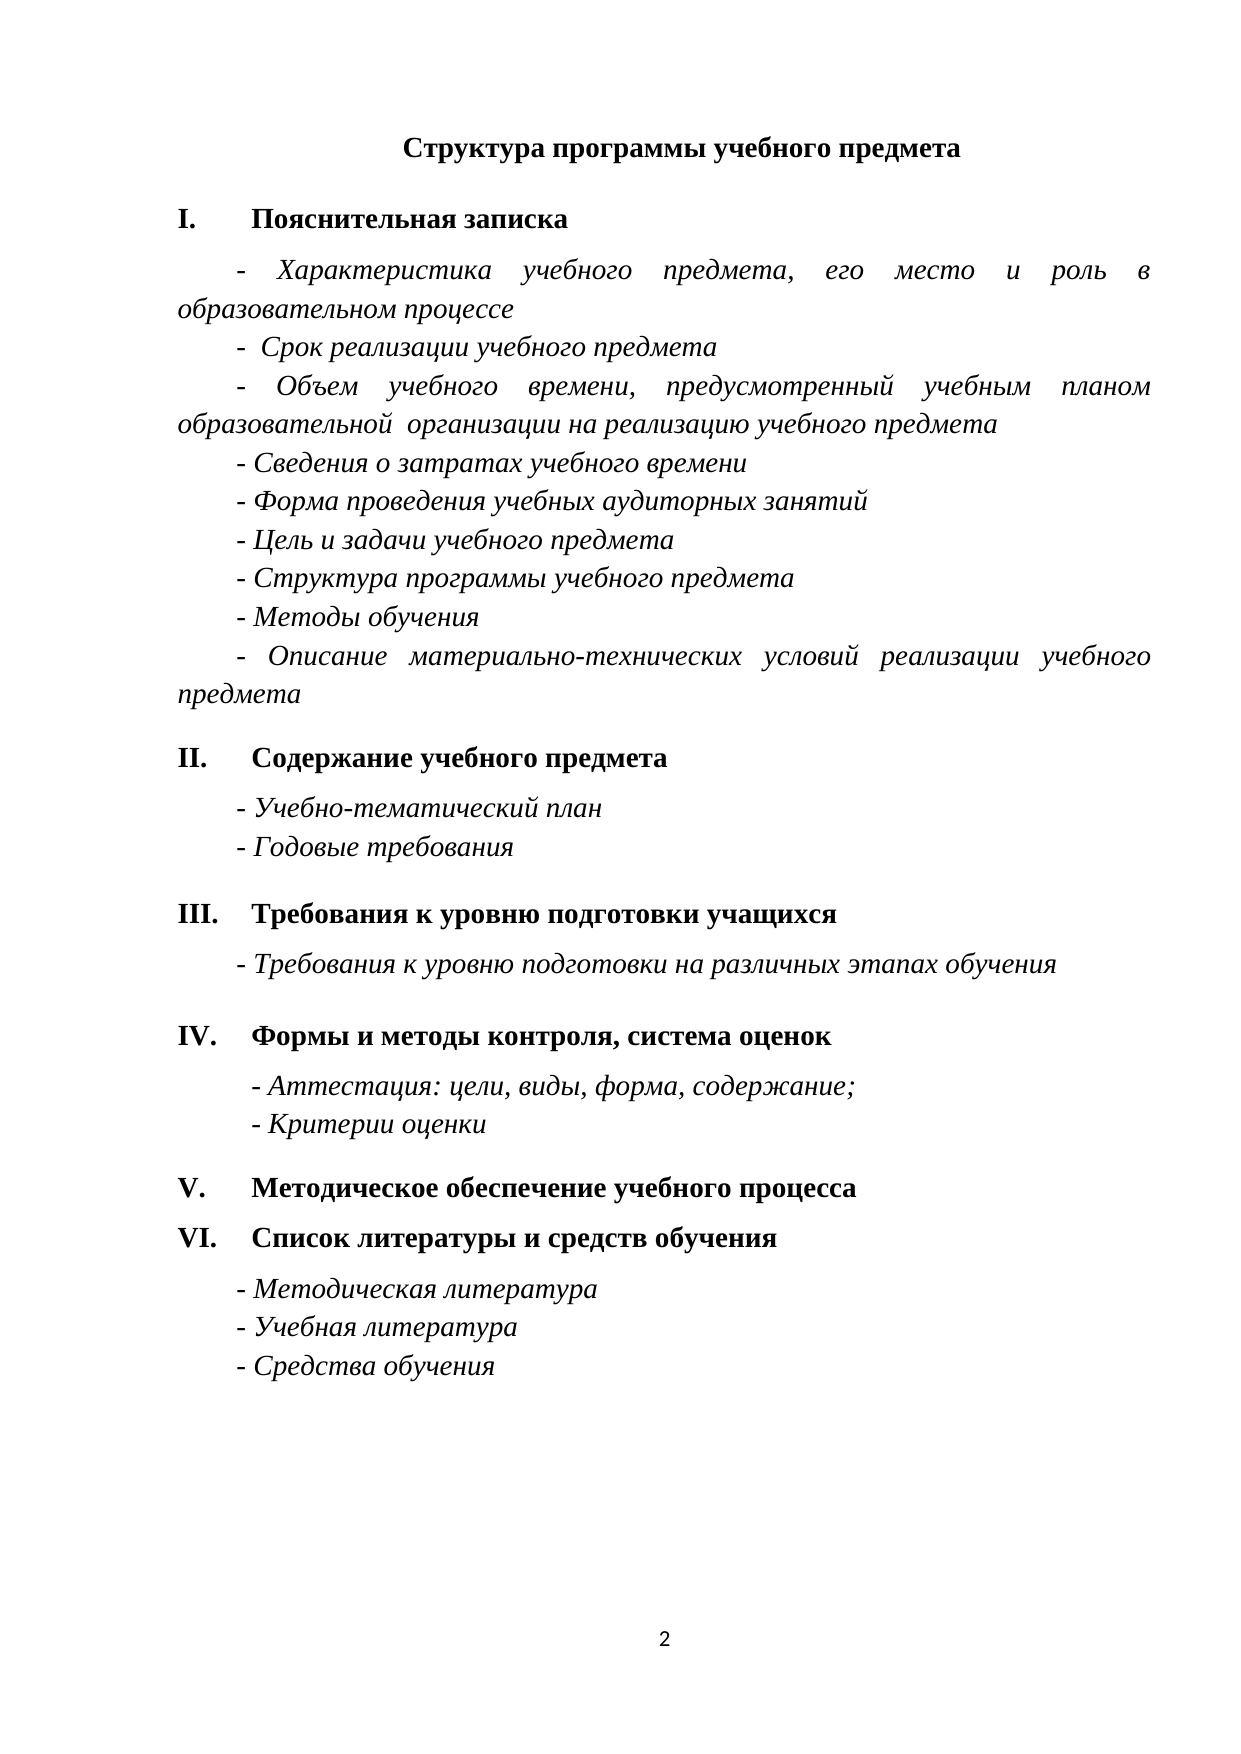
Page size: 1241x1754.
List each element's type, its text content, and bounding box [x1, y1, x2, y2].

text - Методическая литература [177, 1271, 1152, 1304]
text V. Методическое обеспечение учебного процесса [177, 1170, 1152, 1204]
text - Срок реализации учебного предмета [177, 329, 1152, 363]
text - Форма проведения учебных аудиторных занятий [177, 483, 1152, 517]
text - Методы обучения [177, 599, 1152, 633]
text - Характеристика учебного предмета, его место и роль в образовательном процессе [177, 252, 1152, 324]
text - Объем учебного времени, предусмотренный учебным планом образовательной организации на реализацию учебного предмета [177, 368, 1152, 440]
text Структура программы учебного предмета [328, 130, 1152, 163]
text III. Требования к уровню подготовки учащихся [177, 896, 1152, 930]
text - Сведения о затратах учебного времени [177, 445, 1152, 478]
text - Структура программы учебного предмета [177, 561, 1152, 594]
text - Цель и задачи учебного предмета [177, 522, 1152, 556]
text - Описание материально-технических условий реализации учебного предмета [177, 638, 1152, 710]
text - Годовые требования [177, 829, 1152, 862]
text - Аттестация: цели, виды, форма, содержание; [177, 1068, 1152, 1102]
text - Учебная литература [177, 1309, 1152, 1343]
text I. Пояснительная записка [177, 201, 1152, 234]
text VI. Список литературы и средств обучения [177, 1221, 1152, 1254]
text IV. Формы и методы контроля, система оценок [177, 1018, 1152, 1051]
text - Учебно-тематический план [177, 790, 1152, 824]
text II. Содержание учебного предмета [177, 740, 1152, 773]
text - Требования к уровню подготовки на различных этапах обучения [177, 947, 1152, 980]
text - Критерии оценки [177, 1107, 1152, 1140]
text - Средства обучения [177, 1348, 1152, 1381]
